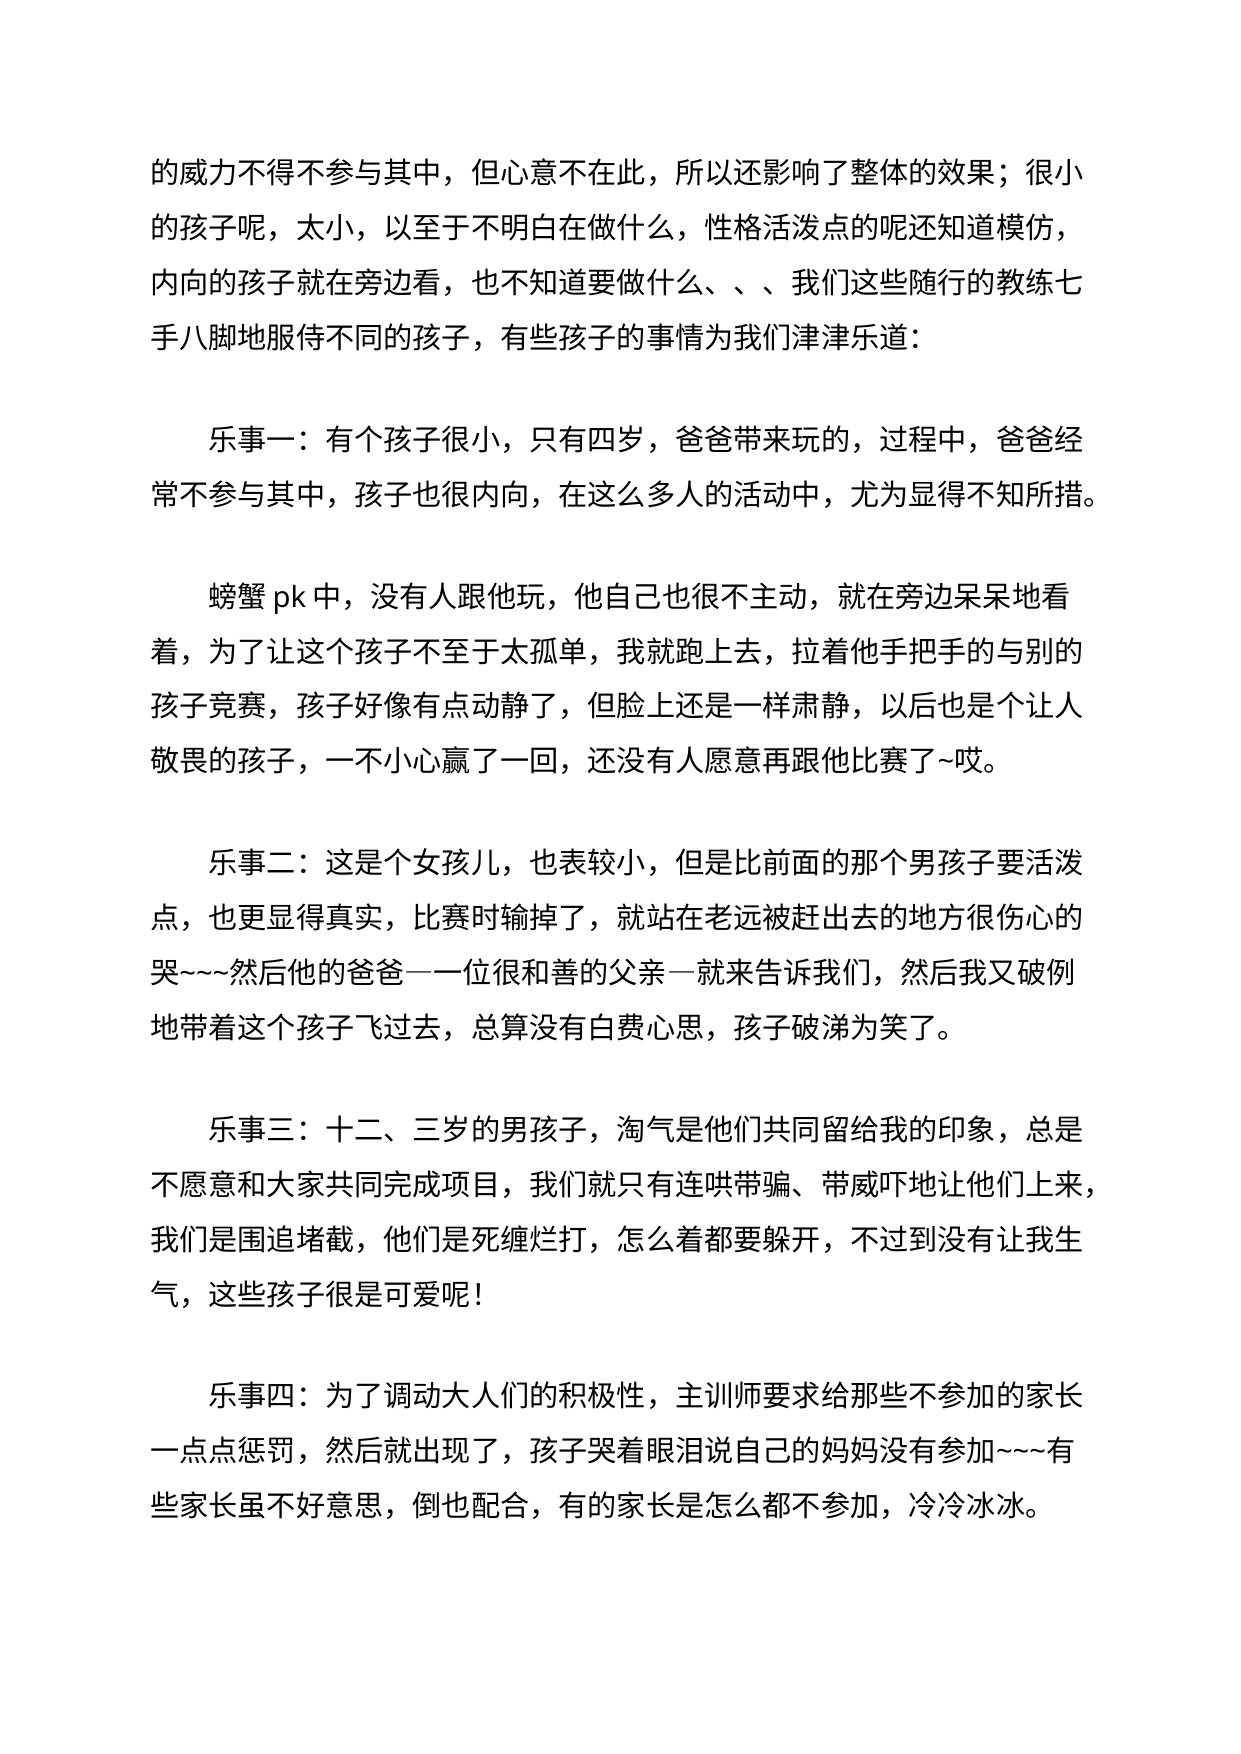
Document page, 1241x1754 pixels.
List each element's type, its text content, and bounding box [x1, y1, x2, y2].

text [150, 150, 1090, 357]
text 螃蟹pk中，没有人跟他玩，他自己也很不主动，就在旁边呆呆地看着，为了让这个孩子不至于太孤单，我就跑上去，拉着他手把手的与别的孩子竞赛，孩子好像有点动静了，但脸上还是一样肃静，以后也是个让人敬畏的孩子，一不小心赢了一回，还没有人愿意再跟他比赛了~哎。 [150, 573, 1090, 780]
text 乐事二：这是个女孩儿，也表较小，但是比前面的那个男孩子要活泼点，也更显得真实，比赛时输掉了，就站在老远被赶出去的地方很伤心的哭~~~然后他的爸爸—一位很和善的父亲—就来告诉我们，然后我又破例地带着这个孩子飞过去，总算没有白费心思，孩子破涕为笑了。 [150, 840, 1090, 1047]
text 乐事三：十二、三岁的男孩子，淘气是他们共同留给我的印象，总是不愿意和大家共同完成项目，我们就只有连哄带骗、带威吓地让他们上来，我们是围追堵截，他们是死缠烂打，怎么着都要躲开，不过到没有让我生气，这些孩子很是可爱呢！ [150, 1106, 1090, 1313]
text 乐事一：有个孩子很小，只有四岁，爸爸带来玩的，过程中，爸爸经常不参与其中，孩子也很内向，在这么多人的活动中，尤为显得不知所措。 [150, 416, 1090, 514]
text 乐事四：为了调动大人们的积极性，主训师要求给那些不参加的家长一点点惩罚，然后就出现了，孩子哭着眼泪说自己的妈妈没有参加~~~有些家长虽不好意思，倒也配合，有的家长是怎么都不参加，冷冷冰冰。 [150, 1373, 1090, 1525]
